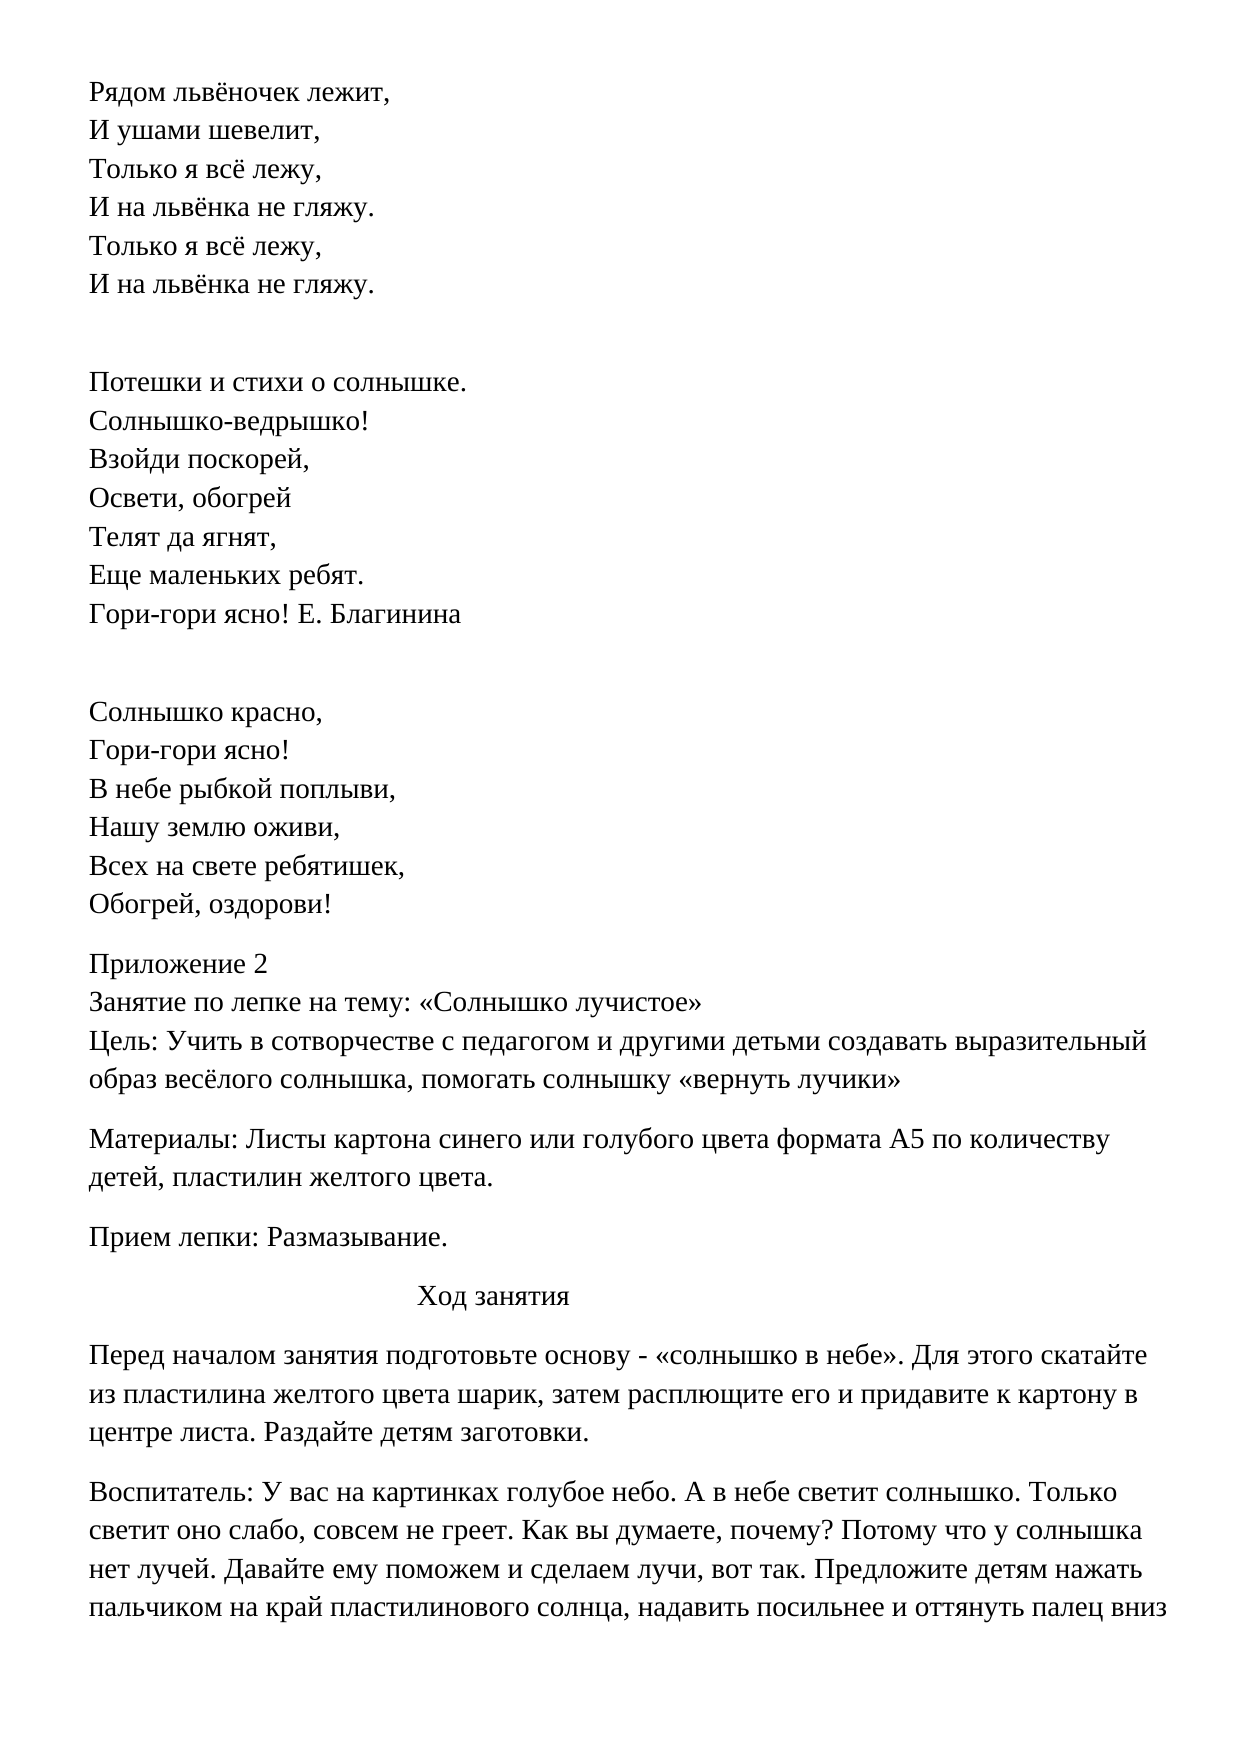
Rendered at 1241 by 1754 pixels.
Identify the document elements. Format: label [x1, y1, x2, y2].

table_header [89, 74, 1181, 1623]
